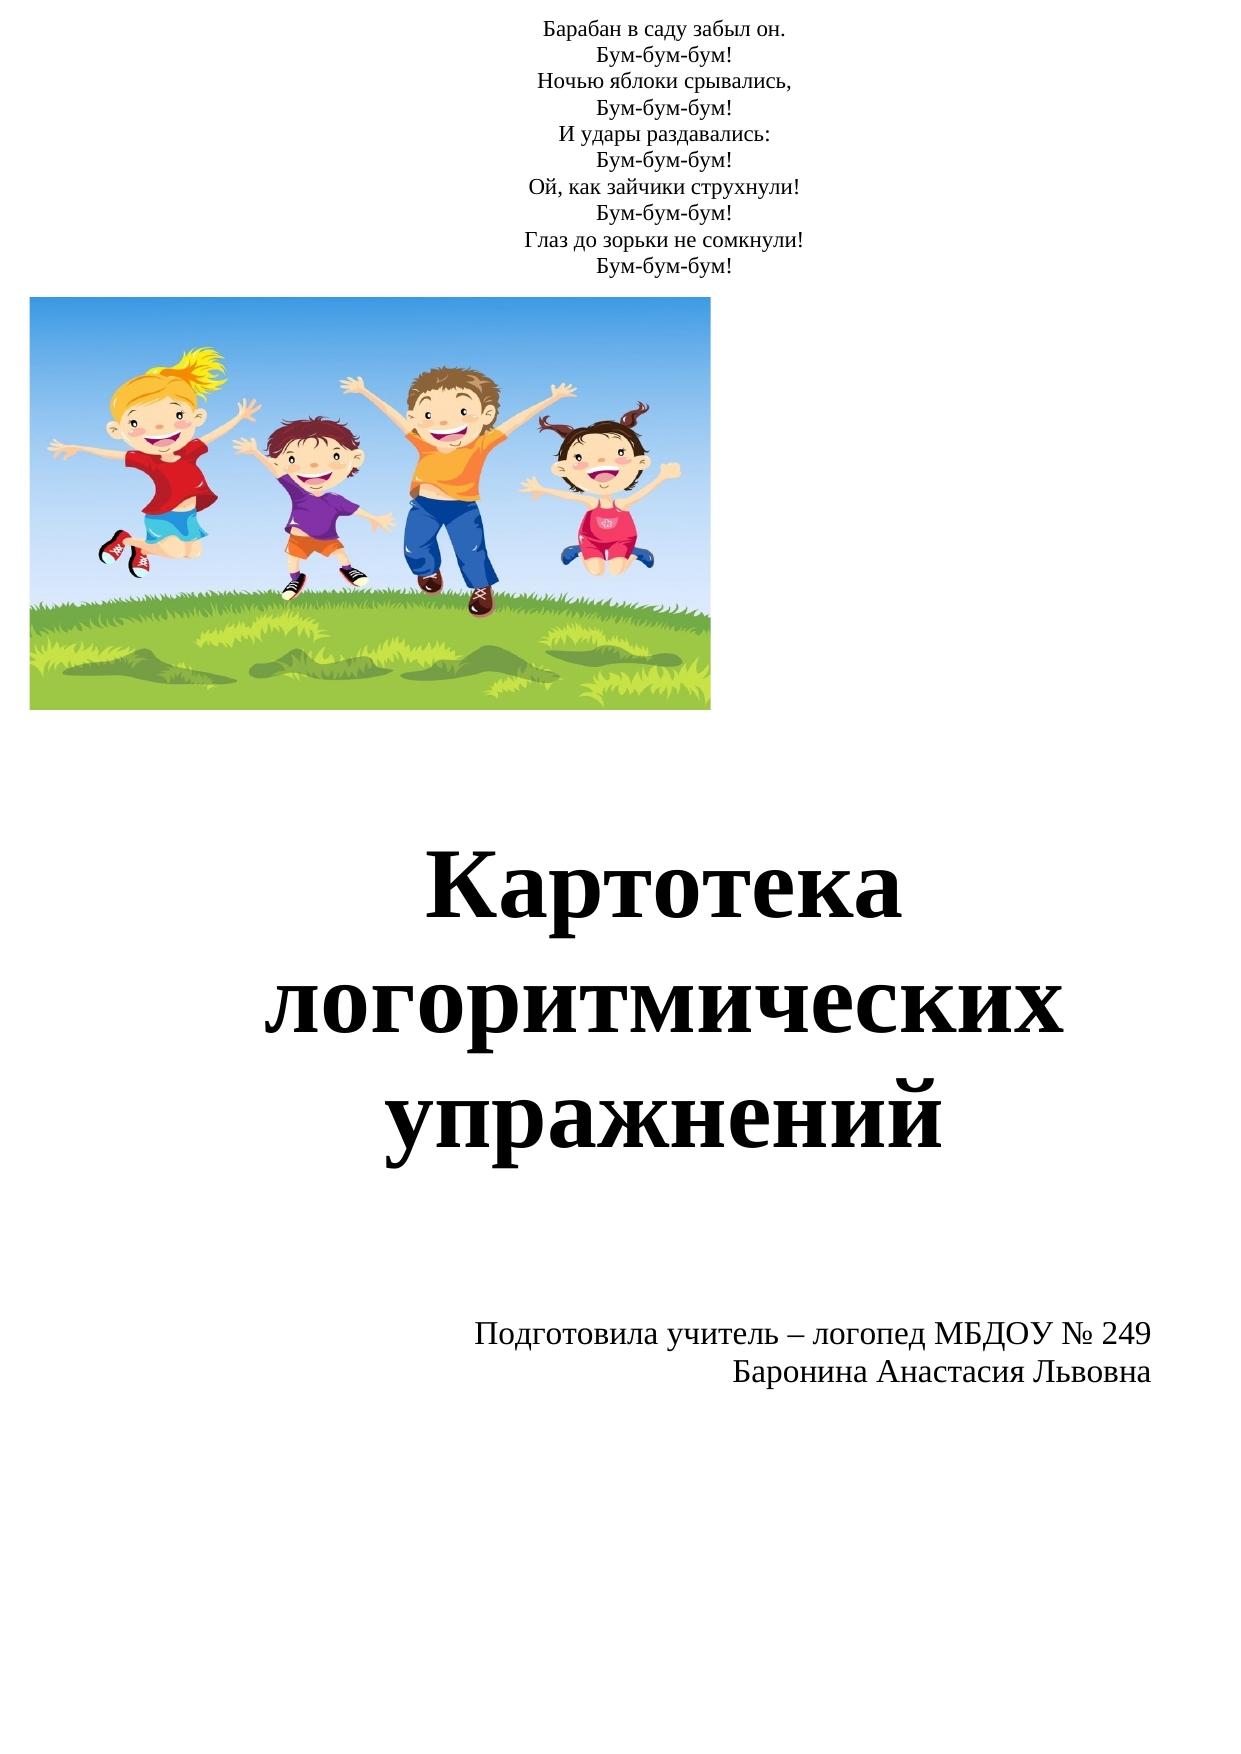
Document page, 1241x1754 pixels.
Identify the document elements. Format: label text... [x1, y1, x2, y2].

text Глаз до зорьки не сомкнули! [177, 226, 1152, 252]
text Бум-бум-бум! [177, 252, 1152, 278]
text Ночью яблоки срывались, [177, 67, 1152, 94]
text Бум-бум-бум! [177, 41, 1152, 67]
picture [29, 297, 711, 710]
text И удары раздавались: [177, 120, 1152, 147]
text Баронина Анастасия Львовна [177, 1352, 1152, 1390]
text Картотека логоритмических упражнений [177, 824, 1152, 1169]
text Подготовила учитель – логопед МБДОУ № 249 [177, 1313, 1152, 1352]
text Бум-бум-бум! [177, 147, 1152, 173]
text Бум-бум-бум! [177, 199, 1152, 226]
text Бум-бум-бум! [177, 94, 1152, 120]
text Ой, как зайчики струхнули! [177, 173, 1152, 199]
text Барабан в саду забыл он. [177, 15, 1152, 41]
